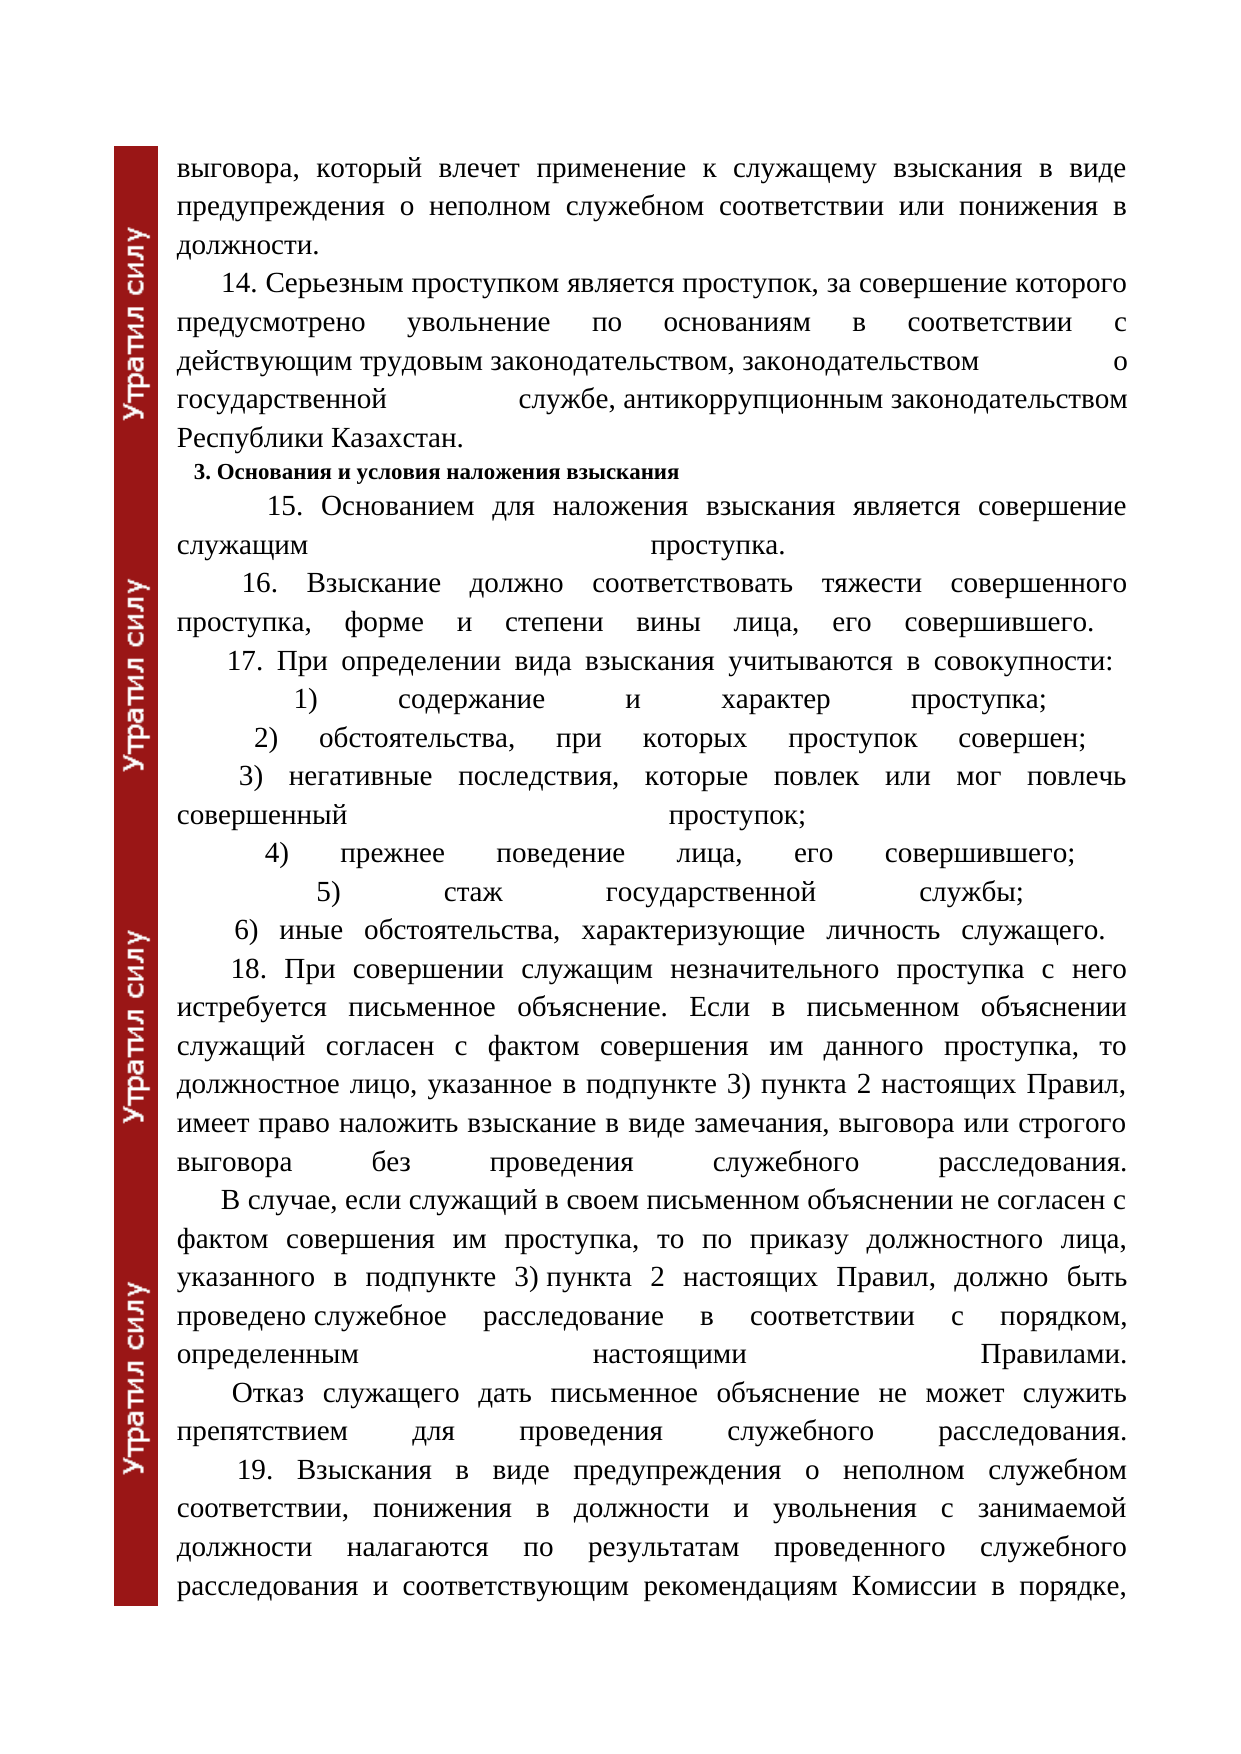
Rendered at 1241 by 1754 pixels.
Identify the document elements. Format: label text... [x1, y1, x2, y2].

text 3. Основания и условия наложения взыскания [112, 458, 1128, 485]
picture [114, 146, 158, 150]
picture [114, 453, 158, 458]
picture [114, 1601, 158, 1606]
